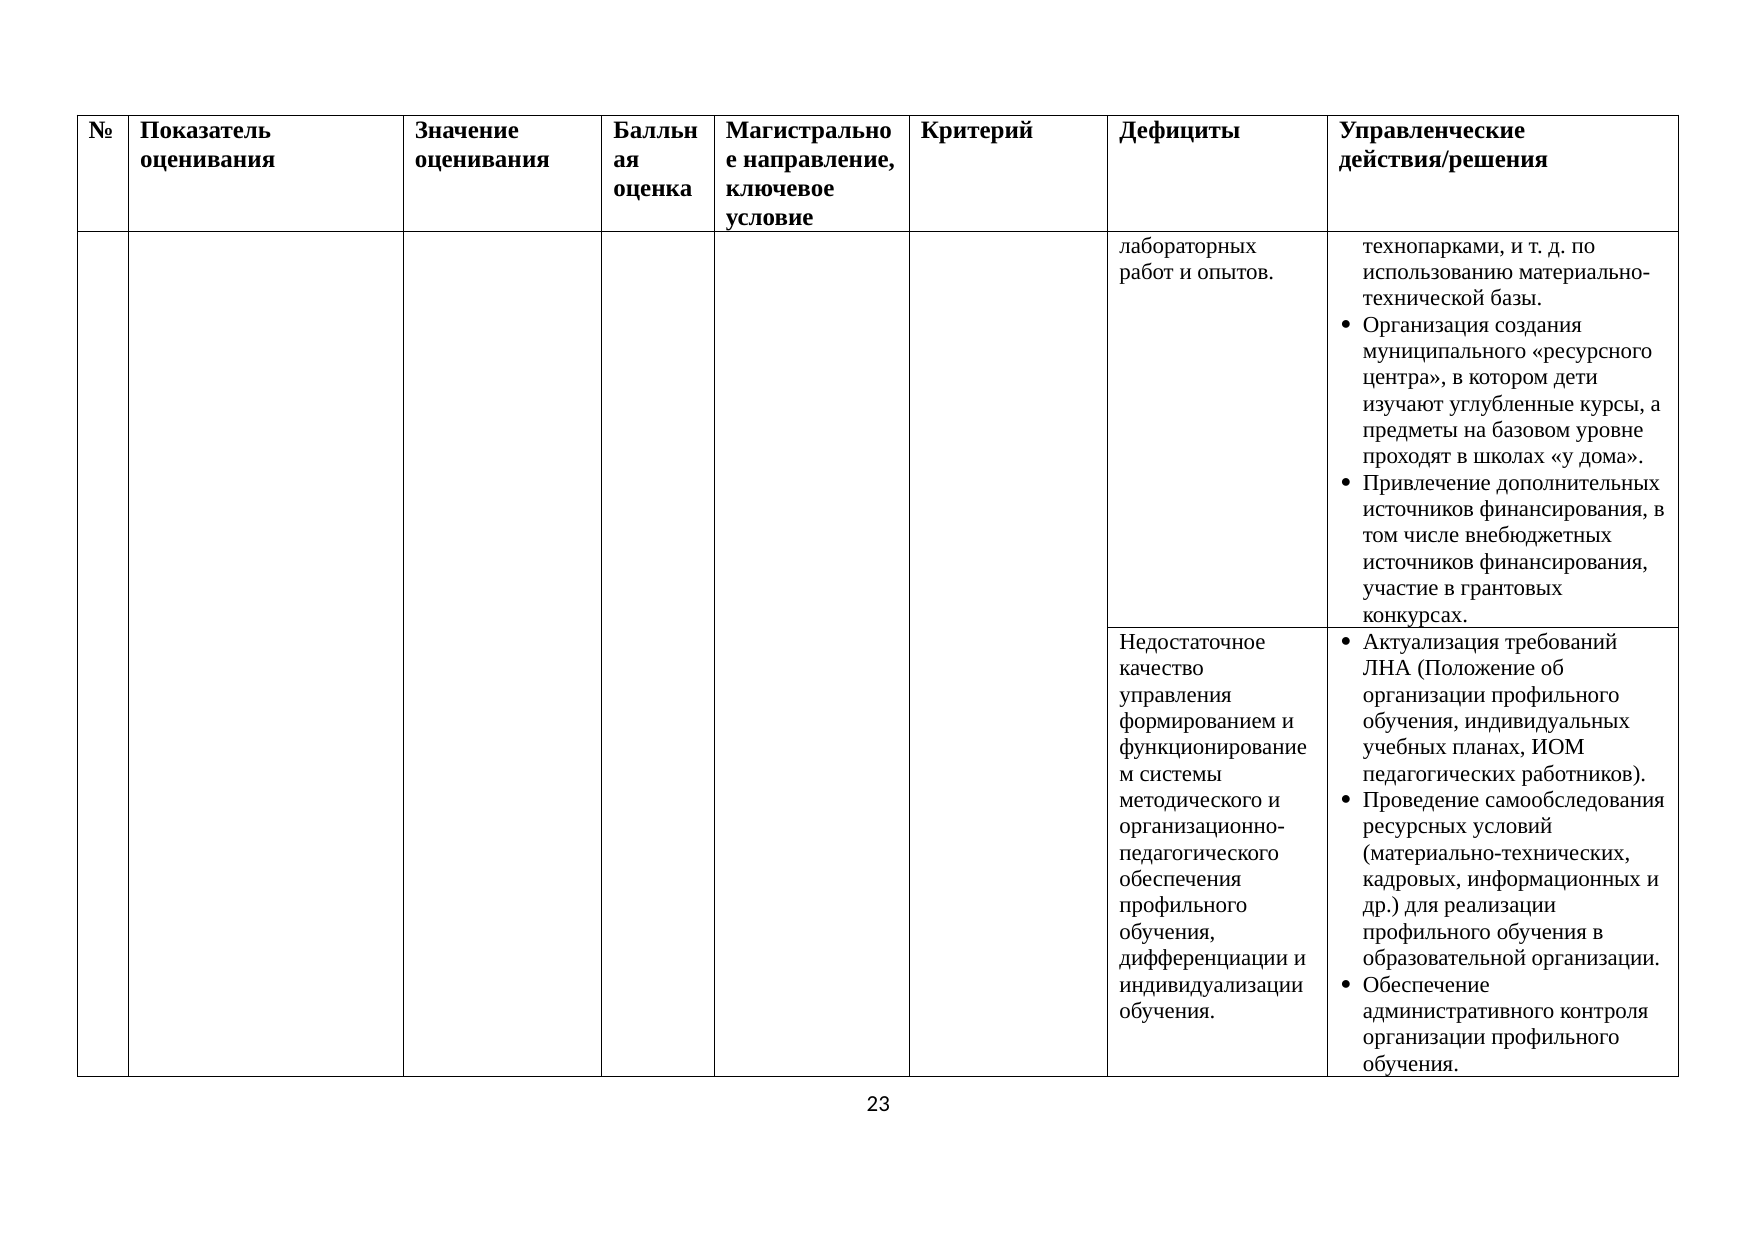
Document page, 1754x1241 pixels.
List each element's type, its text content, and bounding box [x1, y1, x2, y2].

table_header № [78, 116, 128, 231]
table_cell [1108, 628, 1327, 1076]
table_header Показатель оценивания [129, 116, 403, 231]
table_header Значение оценивания [404, 116, 601, 231]
table_header Магистральное направление, ключевое условие [715, 116, 909, 231]
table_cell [1328, 232, 1678, 627]
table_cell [1108, 232, 1327, 627]
table_header Дефициты [1108, 116, 1327, 231]
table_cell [1328, 628, 1678, 1076]
table_header Критерий [910, 116, 1107, 231]
table_header Балльная оценка [602, 116, 714, 231]
table_header Управленческие действия/решения [1328, 116, 1678, 231]
